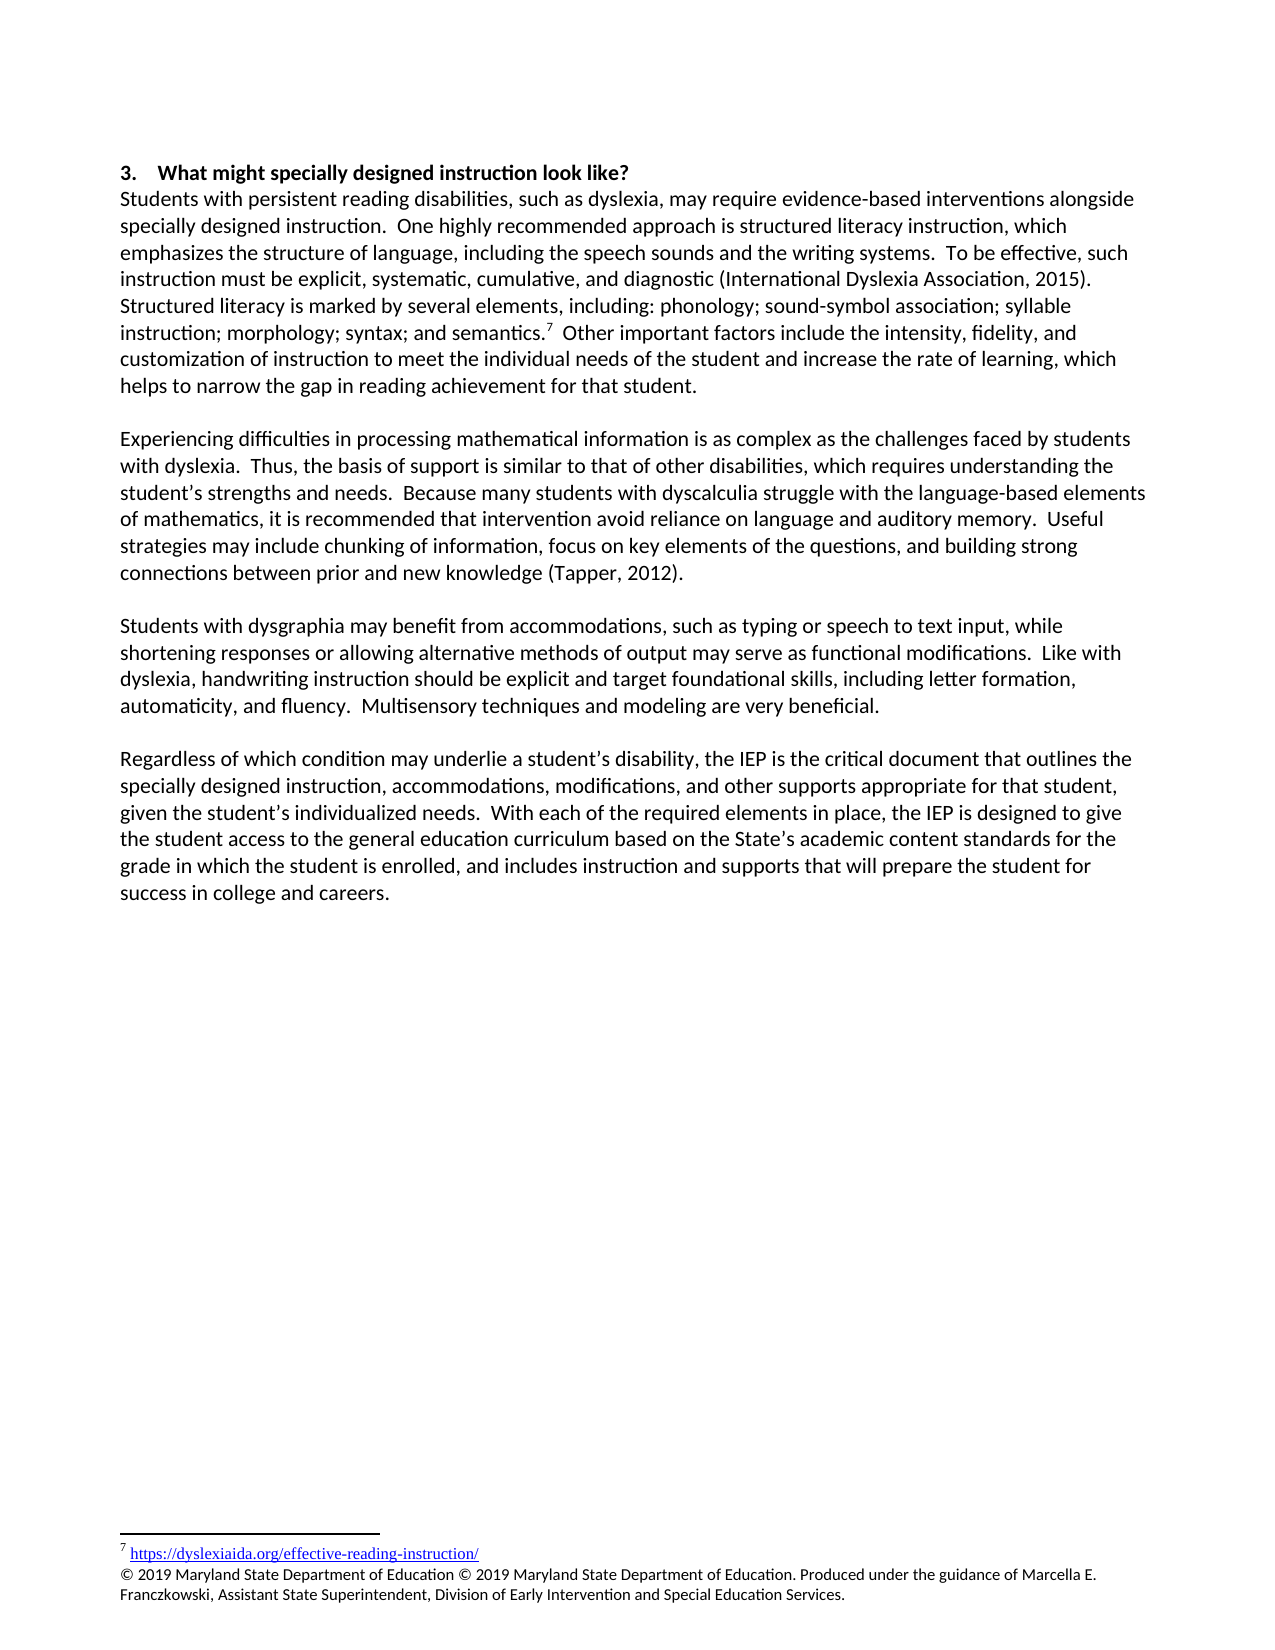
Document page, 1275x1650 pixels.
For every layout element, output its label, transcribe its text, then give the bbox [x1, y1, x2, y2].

text Regardless of which condition may underlie a student’s disability, the IEP is the critical document that outlines the specially designed instruction, accommodations, modifications, and other supports appropriate for that student, given the student’s individualized needs. With each of the required elements in place, the IEP is designed to give the student access to the general education curriculum based on the State’s academic content standards for the grade in which the student is enrolled, and includes instruction and supports that will prepare the student for success in college and careers. [120, 746, 1155, 906]
text Students with dysgraphia may benefit from accommodations, such as typing or speech to text input, while shortening responses or allowing alternative methods of output may serve as functional modifications. Like with dyslexia, handwriting instruction should be explicit and target foundational skills, including letter formation, automaticity, and fluency. Multisensory techniques and modeling are very beneficial. [120, 612, 1155, 719]
text Experiencing difficulties in processing mathematical information is as complex as the challenges faced by students with dyslexia. Thus, the basis of support is similar to that of other disabilities, which requires understanding the student’s strengths and needs. Because many students with dyscalculia struggle with the language-based elements of mathematics, it is recommended that intervention avoid reliance on language and auditory memory. Useful strategies may include chunking of information, focus on key elements of the questions, and building strong connections between prior and new knowledge (Tapper, 2012). [120, 426, 1155, 586]
text Students with persistent reading disabilities, such as dyslexia, may require evidence-based interventions alongside specially designed instruction. One highly recommended approach is structured literacy instruction, which emphasizes the structure of language, including the speech sounds and the writing systems. To be effective, such instruction must be explicit, systematic, cumulative, and diagnostic (International Dyslexia Association, 2015). Structured literacy is marked by several elements, including: phonology; sound-symbol association; syllable instruction; morphology; syntax; and semantics. Other important factors include the intensity, fidelity, and customization of instruction to meet the individual needs of the student and increase the rate of learning, which helps to narrow the gap in reading achievement for that student. [120, 186, 1155, 399]
text 3. What might specially designed instruction look like? [120, 159, 1155, 186]
